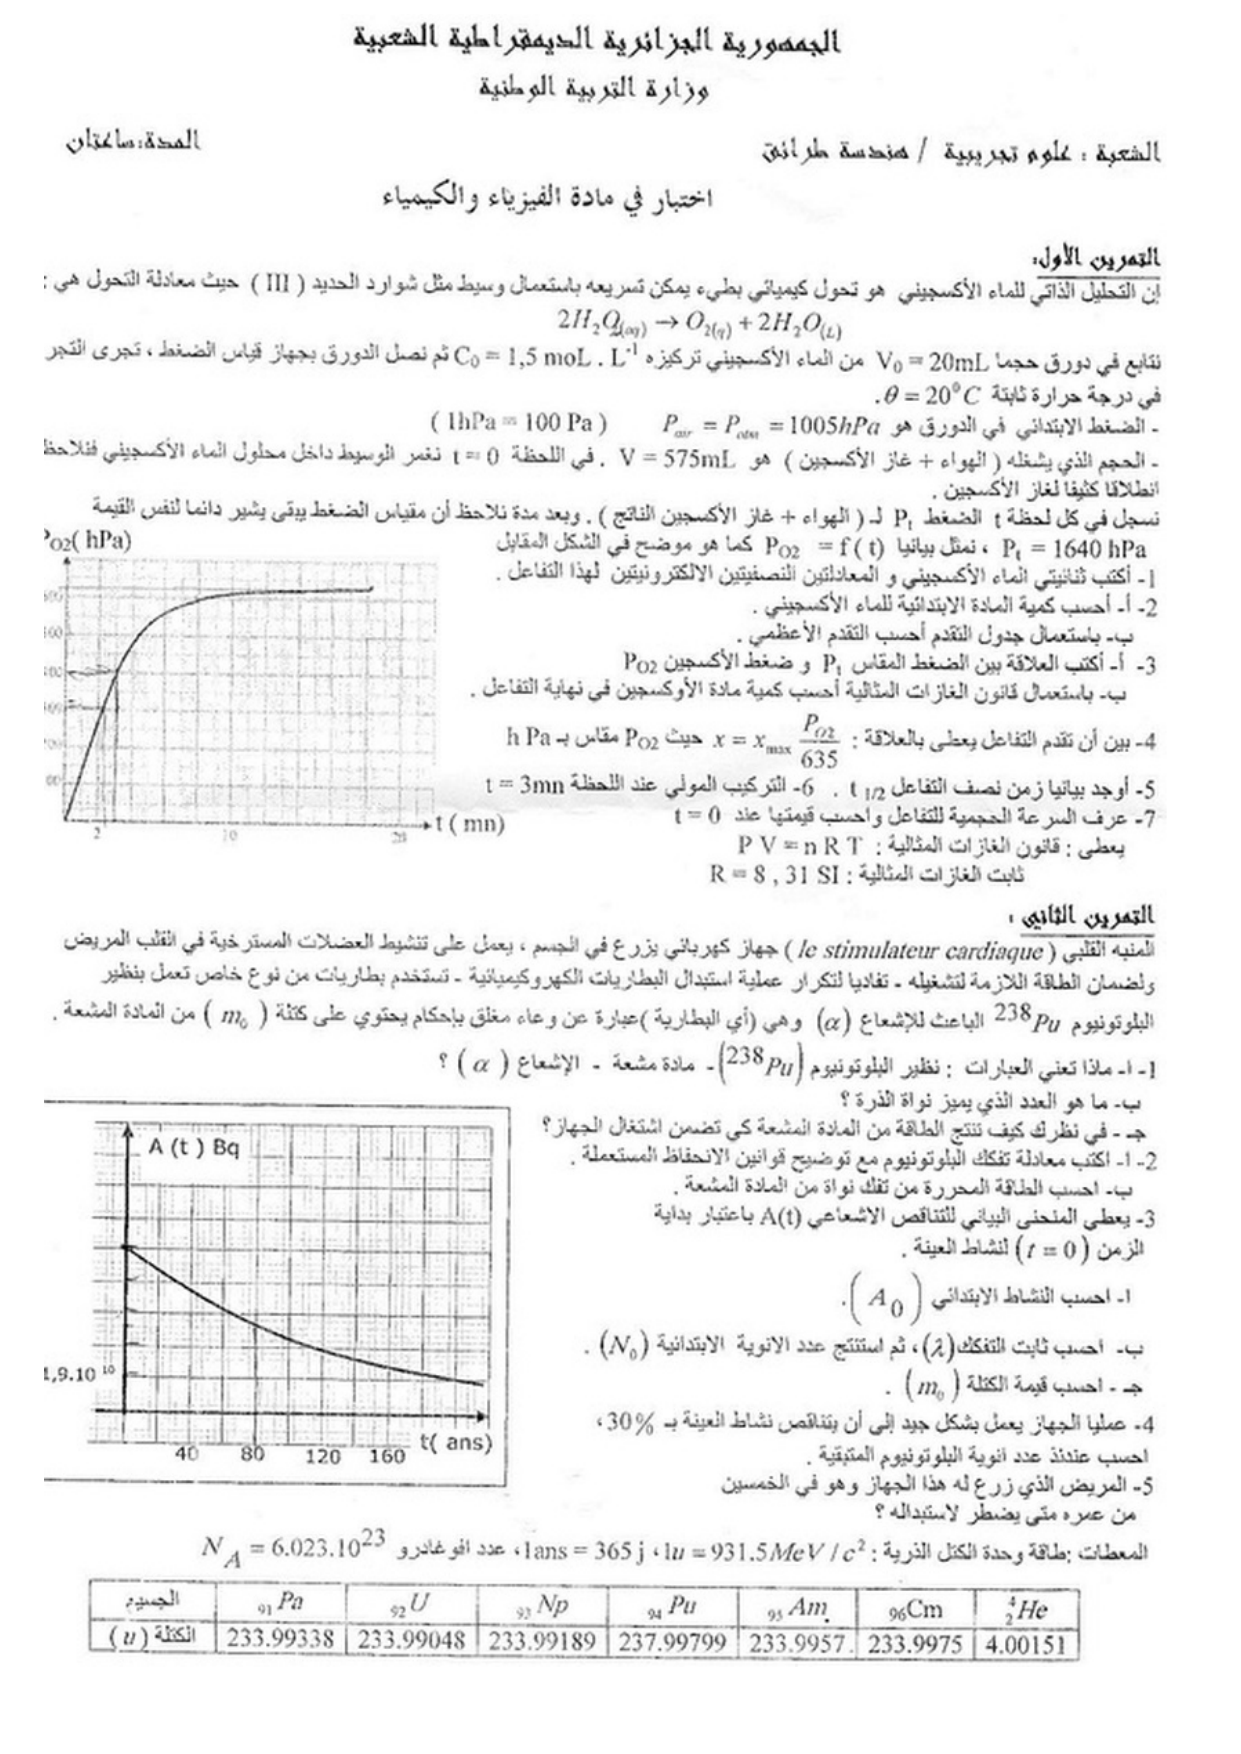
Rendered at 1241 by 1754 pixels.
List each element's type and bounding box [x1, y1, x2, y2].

picture [44, 14, 1167, 1667]
